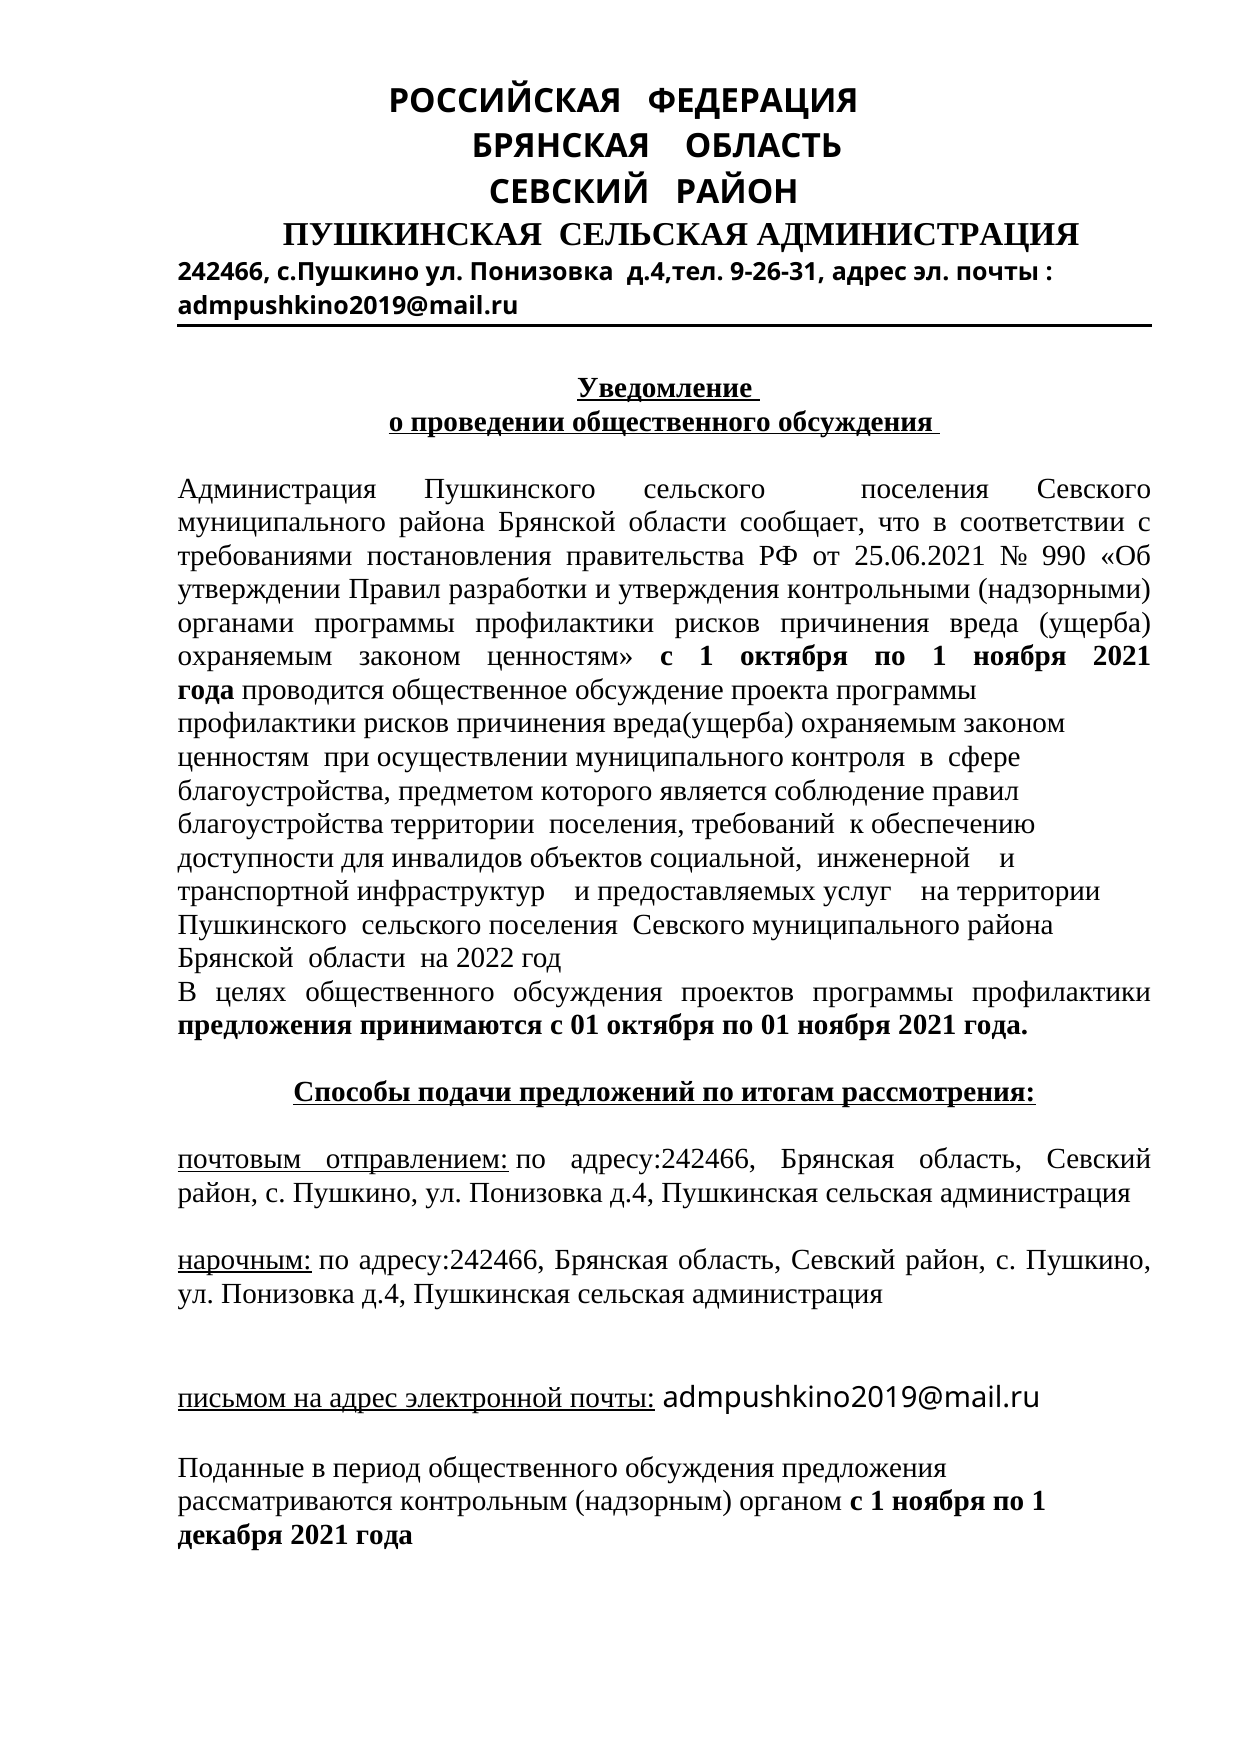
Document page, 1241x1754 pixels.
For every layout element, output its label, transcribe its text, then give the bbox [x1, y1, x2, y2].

text о проведении общественного обсуждения [177, 404, 1152, 437]
text Поданные в период общественного обсуждения предложения рассматриваются контрольным (надзорным) органом с 1 ноября по 1 декабря 2021 года [177, 1450, 1152, 1550]
text профилактики рисков причинения вреда(ущерба) охраняемым законом ценностям при осуществлении муниципального контроля в сфере благоустройства, предметом которого является соблюдение правил благоустройства территории поселения, требований к обеспечению доступности для инвалидов объектов социальной, инженерной и транспортной инфраструктур и предоставляемых услуг на территории Пушкинского сельского поселения Севского муниципального района Брянской области на 2022 год [177, 706, 1152, 974]
text В целях общественного обсуждения проектов программы профилактики предложения принимаются с 01 октября по 01 ноября 2021 года. [177, 974, 1152, 1041]
text Способы подачи предложений по итогам рассмотрения: [177, 1074, 1152, 1108]
text БРЯНСКАЯ ОБЛАСТЬ [177, 122, 1152, 168]
text РОССИЙСКАЯ ФЕДЕРАЦИЯ [177, 77, 1152, 122]
text СЕВСКИЙ РАЙОН ПУШКИНСКАЯ СЕЛЬСКАЯ АДМИНИСТРАЦИЯ [177, 168, 1152, 254]
text почтовым отправлением: по адресу:242466, Брянская область, Севский район, с. Пушкино, ул. Понизовка д.4, Пушкинская сельская администрация [177, 1142, 1152, 1209]
text письмом на адрес электронной почты: admpushkino2019@mail.ru [177, 1376, 1152, 1416]
text Уведомление [177, 370, 1152, 404]
text 242466, с.Пушкино ул. Понизовка д.4,тел. 9-26-31, адрес эл. почты : admpushkino2019@mail.ru [177, 254, 1152, 324]
text нарочным: по адресу:242466, Брянская область, Севский район, с. Пушкино, ул. Понизовка д.4, Пушкинская сельская администрация [177, 1242, 1152, 1309]
text Администрация Пушкинского сельского поселения Севского муниципального района Брянской области сообщает, что в соответствии с требованиями постановления правительства РФ от 25.06.2021 № 990 «Об утверждении Правил разработки и утверждения контрольными (надзорными) органами программы профилактики рисков причинения вреда (ущерба) охраняемым законом ценностям» с 1 октября по 1 ноября 2021 года проводится общественное обсуждение проекта программы [177, 471, 1152, 706]
